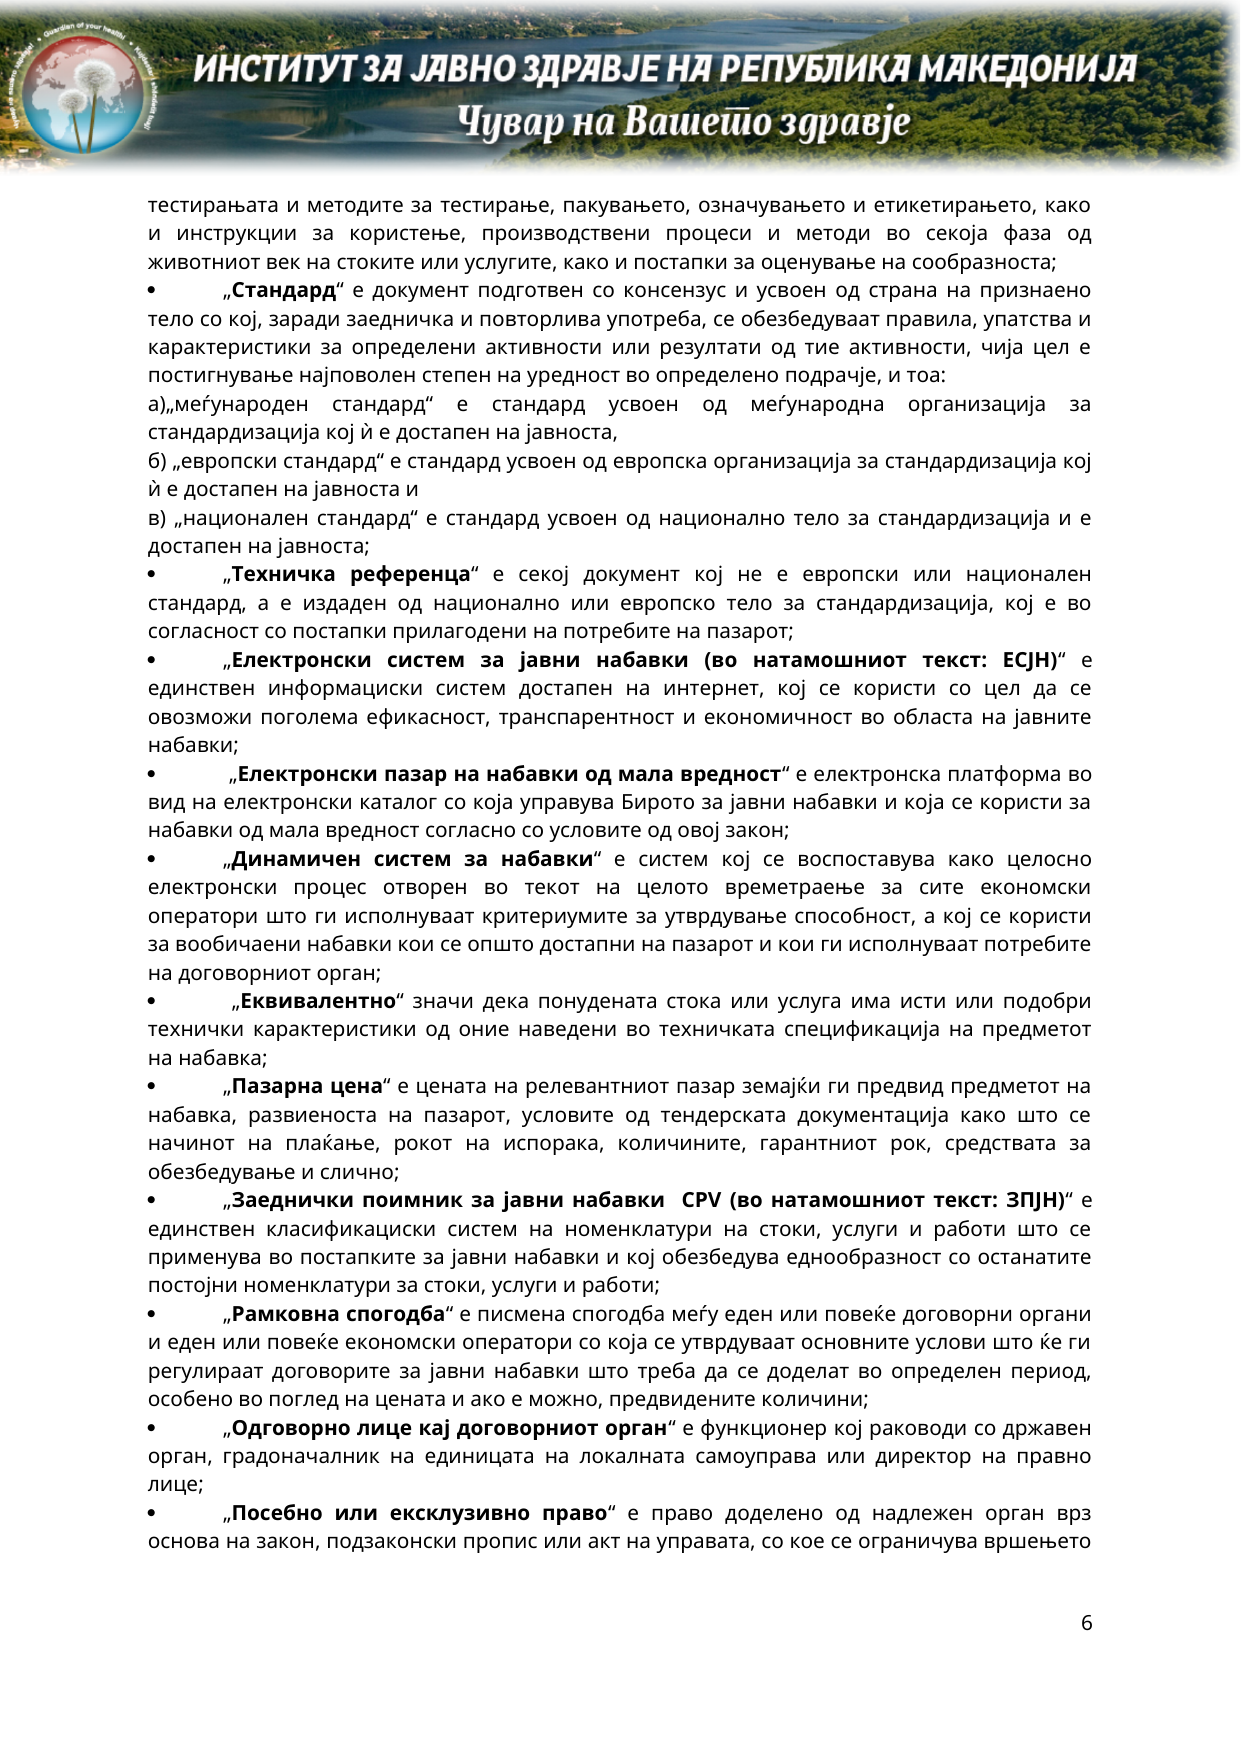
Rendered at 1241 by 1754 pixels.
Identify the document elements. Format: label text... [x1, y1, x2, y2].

list „Електронски пазар на набавки од мала вредност“ е електронска платформа во вид на електронски каталог со која управува Бирото за јавни набавки и која се користи за набавки од мала вредност согласно со условите од овој закон; [148, 759, 1092, 844]
list „Заеднички поимник за јавни набавки CPV (во натамошниот текст: ЗПЈН)“ е единствен класификациски систем на номенклатури на стоки, услуги и работи што се применува во постапките за јавни набавки и кој обезбедува еднообразност со останатите постојни номенклатури за стоки, услуги и работи; [148, 1185, 1092, 1299]
list „Одговорно лице кај договорниот орган“ е функционер кој раководи со државен орган, градоначалник на единицата на локалната самоуправа или директор на правно лице; [148, 1413, 1092, 1498]
text б) „европски стандард“ е стандард усвоен од европска организација за стандардизација кој ѝ е достапен на јавноста и [148, 446, 1092, 503]
list „Техничка референца“ е секој документ кој не е европски или национален стандард, а е издаден од национално или европско тело за стандардизација, кој е во согласност со постапки прилагодени на потребите на пазарот; [148, 559, 1092, 645]
text а)„меѓународен стандард“ е стандард усвоен од меѓународна организација за стандардизација кој ѝ е достапен на јавноста, [148, 389, 1092, 446]
list „Динамичен систем за набавки“ е систем кој се воспоставува како целосно електронски процес отворен во текот на целото времетраење за сите економски оператори што ги исполнуваат критериумите за утврдување способност, а кој се користи за вообичаени набавки кои се општо достапни на пазарот и кои ги исполнуваат потребите на договорниот орган; [148, 844, 1092, 986]
picture [0, 24, 1217, 148]
list „Електронски систем за јавни набавки (во натамошниот текст: ЕСЈН)“ е единствен информациски систем достапен на интернет, кој се користи со цел да се овозможи поголема ефикасност, транспарентност и економичност во областа на јавните набавки; [148, 645, 1092, 759]
list „Стандард“ е документ подготвен со консензус и усвоен од страна на признаено тело со кој, заради заедничка и повторлива употреба, се обезбедуваат правила, упатства и карактеристики за определени активности или резултати од тие активности, чија цел е постигнување најповолен степен на уредност во определено подрачје, и тоа: [148, 275, 1092, 389]
list „Рамковна спогодба“ е писмена спогодба меѓу еден или повеќе договорни органи и еден или повеќе економски оператори со која се утврдуваат основните услови што ќе ги регулираат договорите за јавни набавки што треба да се доделат во определен период, особено во поглед на цената и ако е можно, предвидените количини; [148, 1299, 1092, 1413]
list „Пазарна цена“ е цената на релевантниот пазар земајќи ги предвид предметот на набавка, развиеноста на пазарот, условите од тендерската документација како што се начинот на плаќање, рокот на испорака, количините, гарантниот рок, средствата за обезбедување и слично; [148, 1071, 1092, 1185]
text в) „национален стандард“ е стандард усвоен од национално тело за стандардизација и е достапен на јавноста; [148, 503, 1092, 559]
list „Еквивалентно“ значи дека понудената стока или услуга има исти или подобри технички карактеристики од оние наведени во техничката спецификација на предметот на набавка; [148, 986, 1092, 1071]
